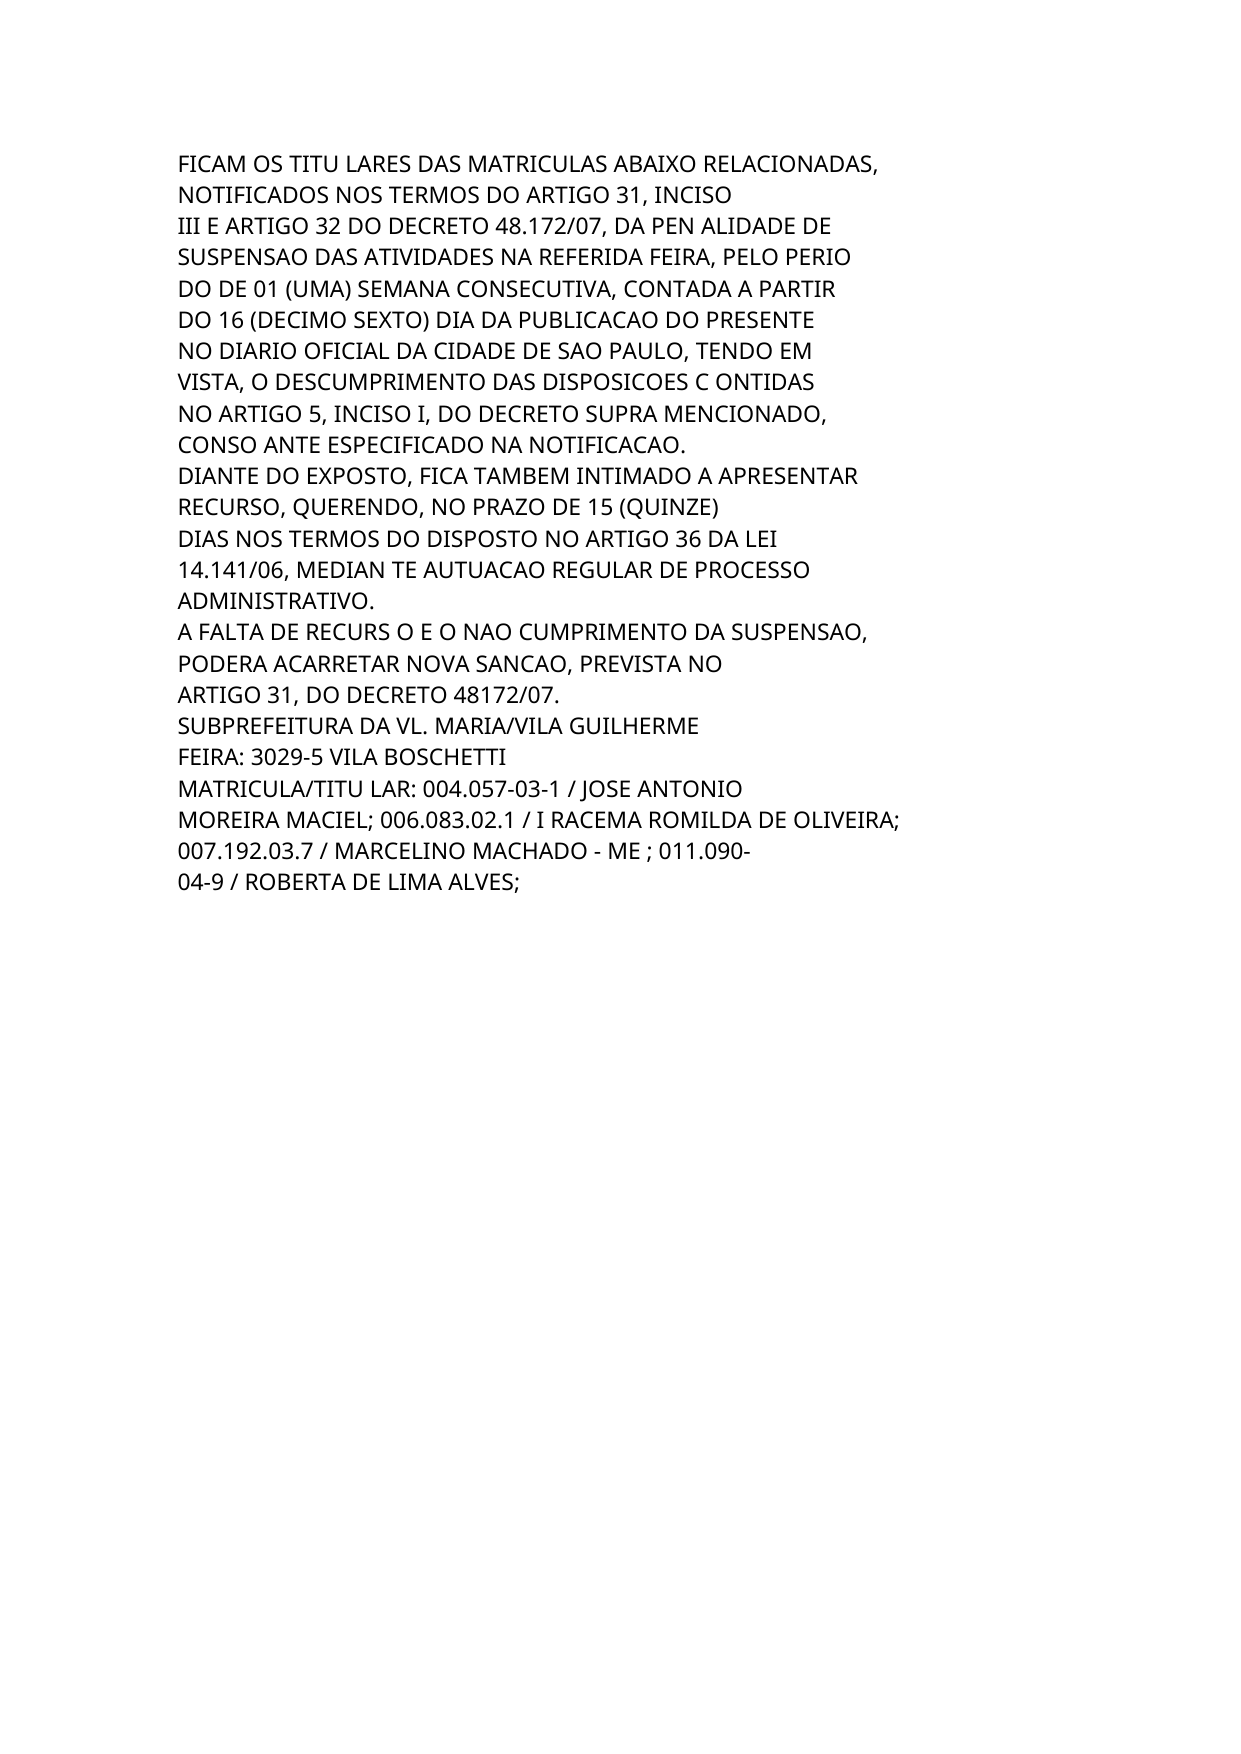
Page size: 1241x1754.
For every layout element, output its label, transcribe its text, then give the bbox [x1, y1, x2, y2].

text III E ARTIGO 32 DO DECRETO 48.172/07, DA PEN ALIDADE DE [177, 210, 1063, 241]
text FEIRA: 3029-5 VILA BOSCHETTI [177, 741, 1063, 773]
text NOTIFICADOS NOS TERMOS DO ARTIGO 31, INCISO [177, 179, 1063, 210]
text CONSO ANTE ESPECIFICADO NA NOTIFICACAO. [177, 429, 1063, 460]
text ARTIGO 31, DO DECRETO 48172/07. [177, 679, 1063, 710]
text NO DIARIO OFICIAL DA CIDADE DE SAO PAULO, TENDO EM [177, 335, 1063, 366]
text 007.192.03.7 / MARCELINO MACHADO - ME ; 011.090- [177, 835, 1063, 866]
text A FALTA DE RECURS O E O NAO CUMPRIMENTO DA SUSPENSAO, [177, 616, 1063, 648]
text FICAM OS TITU LARES DAS MATRICULAS ABAIXO RELACIONADAS, [177, 148, 1063, 179]
text RECURSO, QUERENDO, NO PRAZO DE 15 (QUINZE) [177, 491, 1063, 523]
text DIANTE DO EXPOSTO, FICA TAMBEM INTIMADO A APRESENTAR [177, 460, 1063, 491]
text DO DE 01 (UMA) SEMANA CONSECUTIVA, CONTADA A PARTIR [177, 273, 1063, 304]
text PODERA ACARRETAR NOVA SANCAO, PREVISTA NO [177, 648, 1063, 679]
text DO 16 (DECIMO SEXTO) DIA DA PUBLICACAO DO PRESENTE [177, 304, 1063, 335]
text ADMINISTRATIVO. [177, 585, 1063, 616]
text SUBPREFEITURA DA VL. MARIA/VILA GUILHERME [177, 710, 1063, 741]
text MOREIRA MACIEL; 006.083.02.1 / I RACEMA ROMILDA DE OLIVEIRA; [177, 804, 1063, 835]
text SUSPENSAO DAS ATIVIDADES NA REFERIDA FEIRA, PELO PERIO [177, 241, 1063, 273]
text DIAS NOS TERMOS DO DISPOSTO NO ARTIGO 36 DA LEI [177, 523, 1063, 554]
text VISTA, O DESCUMPRIMENTO DAS DISPOSICOES C ONTIDAS [177, 366, 1063, 398]
text MATRICULA/TITU LAR: 004.057-03-1 / JOSE ANTONIO [177, 773, 1063, 804]
text 04-9 / ROBERTA DE LIMA ALVES; [177, 866, 1063, 898]
text NO ARTIGO 5, INCISO I, DO DECRETO SUPRA MENCIONADO, [177, 398, 1063, 429]
text 14.141/06, MEDIAN TE AUTUACAO REGULAR DE PROCESSO [177, 554, 1063, 585]
